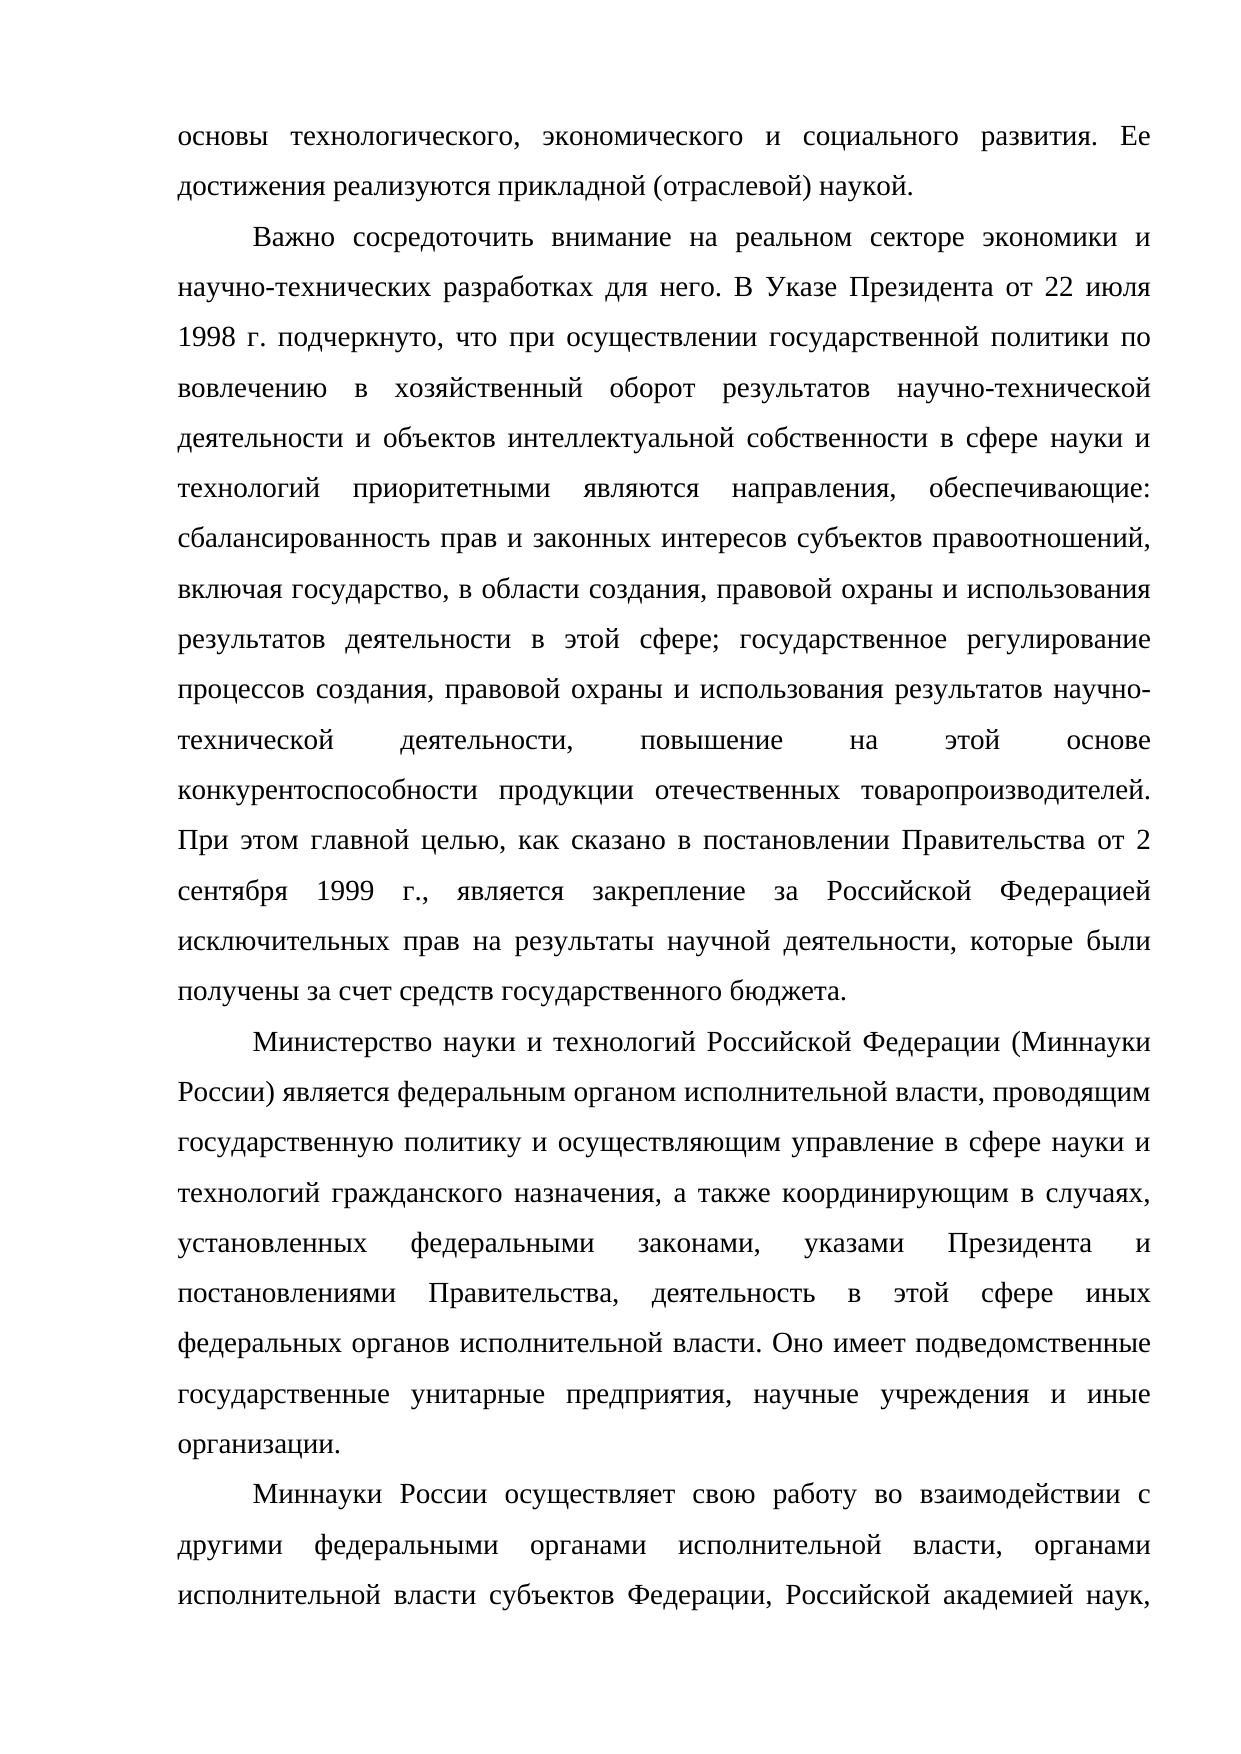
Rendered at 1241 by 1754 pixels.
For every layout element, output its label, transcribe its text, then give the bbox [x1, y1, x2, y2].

text Важно сосредоточить внимание на реальном секторе экономики и научно-технических разработках для него. В Указе Президента от 22 июля 1998 г. подчеркнуто, что при осуществлении государственной политики по вовлечению в хозяйственный оборот результатов научно-технической деятельности и объектов интеллектуальной собственности в сфере науки и технологий приоритетными являются направления, обеспечивающие: сбалансированность прав и законных интересов субъектов правоотношений, включая государство, в области создания, правовой охраны и использования результатов деятельности в этой сфере; государственное регулирование процессов создания, правовой охраны и использования результатов научно-технической деятельности, повышение на этой основе конкурентоспособности продукции отечественных товаропроизводителей. При этом главной целью, как сказано в постановлении Правительства от 2 сентября 1999 г., является закрепление за Российской Федерацией исключительных прав на результаты научной деятельности, которые были получены за счет средств государственного бюджета. [177, 219, 1152, 1007]
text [177, 1477, 1152, 1611]
text Министерство науки и технологий Российской Федерации (Миннауки России) является федеральным органом исполнительной власти, проводящим государственную политику и осуществляющим управление в сфере науки и технологий гражданского назначения, а также координирующим в случаях, установленных федеральными законами, указами Президента и постановлениями Правительства, деятельность в этой сфере иных федеральных органов исполнительной власти. Оно имеет подведомственные государственные унитарные предприятия, научные учреждения и иные организации. [177, 1024, 1152, 1460]
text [177, 118, 1152, 202]
